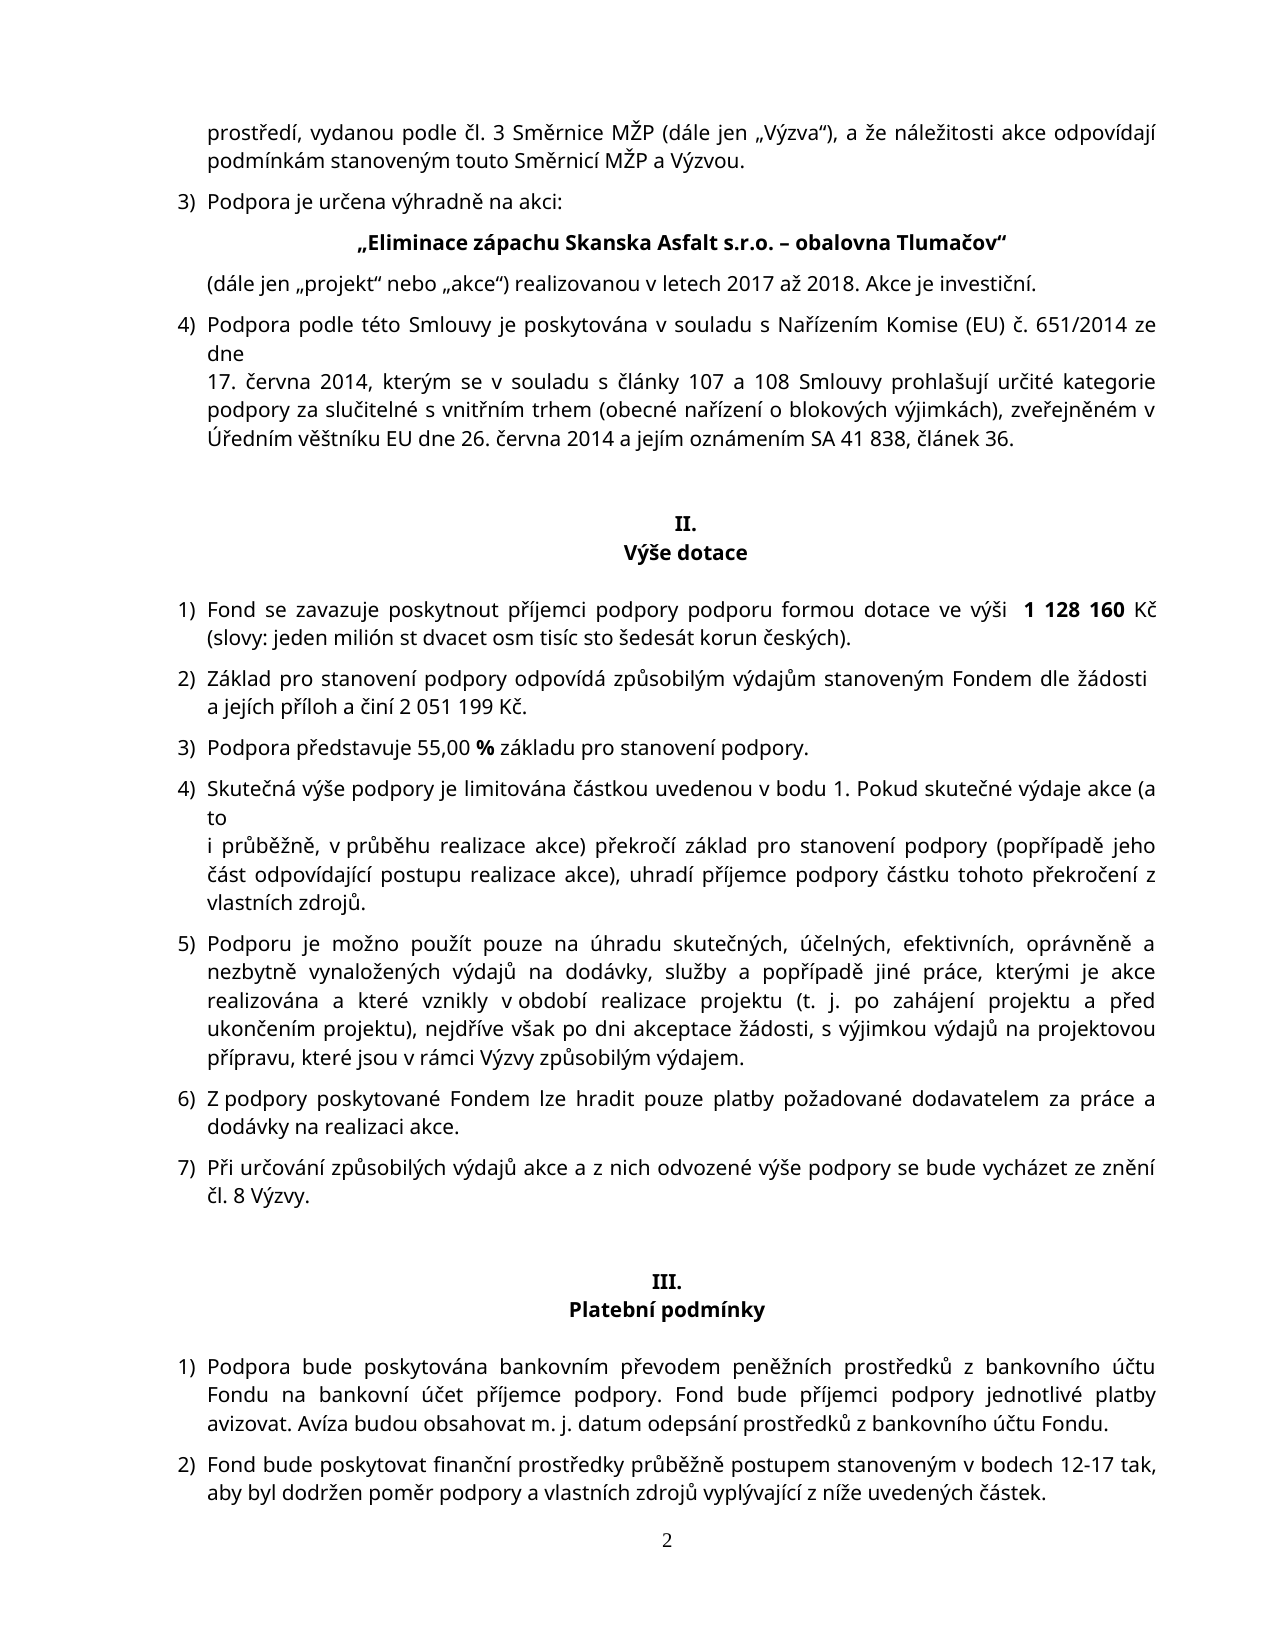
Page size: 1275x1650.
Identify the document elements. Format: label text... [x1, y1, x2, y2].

list Podpora představuje 55,00 % základu pro stanovení podpory. [177, 733, 1157, 762]
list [177, 118, 1157, 175]
text Výše dotace [177, 538, 1157, 566]
list Skutečná výše podpory je limitována částkou uvedenou v bodu 1. Pokud skutečné výdaje akce (a to i průběžně, v průběhu realizace akce) překročí základ pro stanovení podpory (popřípadě jeho část odpovídající postupu realizace akce), uhradí příjemce podpory částku tohoto překročení z vlastních zdrojů. [177, 774, 1157, 917]
text Platební podmínky [177, 1295, 1157, 1324]
text II. [177, 509, 1157, 538]
list Fond bude poskytovat finanční prostředky průběžně postupem stanoveným v bodech 12-17 tak, aby byl dodržen poměr podpory a vlastních zdrojů vyplývající z níže uvedených částek. [177, 1450, 1157, 1507]
text III. [177, 1267, 1157, 1295]
list Z podpory poskytované Fondem lze hradit pouze platby požadované dodavatelem za práce a dodávky na realizaci akce. [177, 1084, 1157, 1141]
list Podpora je určena výhradně na akci: [177, 187, 1157, 216]
text „Eliminace zápachu Skanska Asfalt s.r.o. – obalovna Tlumačov“ [207, 228, 1157, 257]
list Při určování způsobilých výdajů akce a z nich odvozené výše podpory se bude vycházet ze znění čl. 8 Výzvy. [177, 1153, 1157, 1210]
list Podporu je možno použít pouze na úhradu skutečných, účelných, efektivních, oprávněně a nezbytně vynaložených výdajů na dodávky, služby a popřípadě jiné práce, kterými je akce realizována a které vznikly v období realizace projektu (t. j. po zahájení projektu a před ukončením projektu), nejdříve však po dni akceptace žádosti, s výjimkou výdajů na projektovou přípravu, které jsou v rámci Výzvy způsobilým výdajem. [177, 929, 1157, 1071]
text (dále jen „projekt“ nebo „akce“) realizovanou v letech 2017 až 2018. Akce je investiční. [207, 269, 1157, 298]
list Podpora podle této Smlouvy je poskytována v souladu s Nařízením Komise (EU) č. 651/2014 ze dne 17. června 2014, kterým se v souladu s články 107 a 108 Smlouvy prohlašují určité kategorie podpory za slučitelné s vnitřním trhem (obecné nařízení o blokových výjimkách), zveřejněném v Úředním věštníku EU dne 26. června 2014 a jejím oznámením SA 41 838, článek 36. [177, 310, 1157, 452]
list Podpora bude poskytována bankovním převodem peněžních prostředků z bankovního účtu Fondu na bankovní účet příjemce podpory. Fond bude příjemci podpory jednotlivé platby avizovat. Avíza budou obsahovat m. j. datum odepsání prostředků z bankovního účtu Fondu. [177, 1352, 1157, 1437]
list Základ pro stanovení podpory odpovídá způsobilým výdajům stanoveným Fondem dle žádosti a jejích příloh a činí 2 051 199 Kč. [177, 664, 1157, 721]
list Fond se zavazuje poskytnout příjemci podpory podporu formou dotace ve výši 1 128 160 Kč (slovy: jeden milión st dvacet osm tisíc sto šedesát korun českých). [177, 595, 1157, 652]
